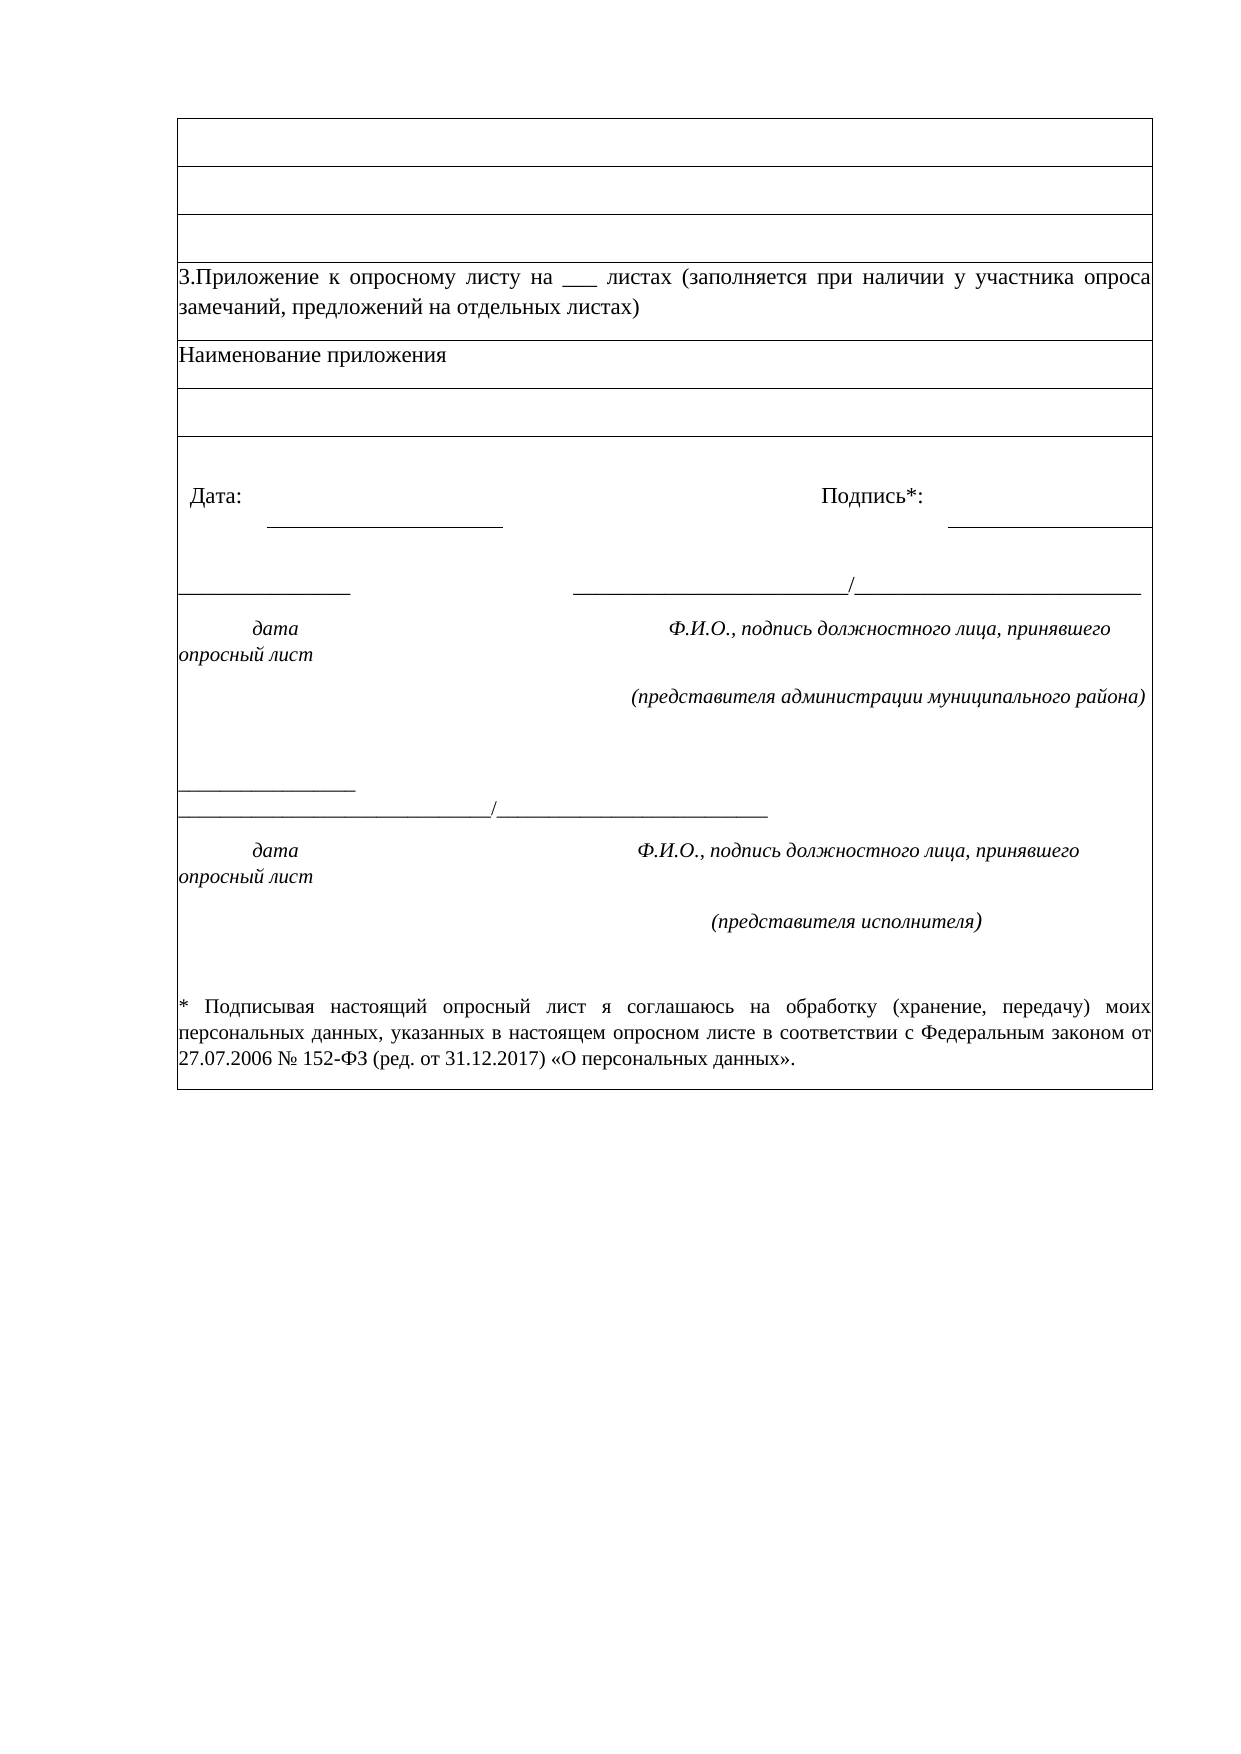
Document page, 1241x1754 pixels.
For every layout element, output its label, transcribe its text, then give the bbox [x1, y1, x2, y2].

table_cell 3.Приложение к опросному листу на ___ листах (заполняется при наличии у участника опроса замечаний, предложений на отдельных листах) [178, 263, 1152, 340]
table_cell [178, 167, 1152, 214]
table_cell [178, 215, 1152, 262]
table_cell [178, 389, 1152, 436]
table_cell _______________ ________________________/_________________________ дата Ф.И.О., подпись должностного лица, принявшего опросный лист (представителя администрации муниципального района) _________________ ______________________________/__________________________ дата Ф.И.О., подпись должностного лица, принявшего опросный лист (представителя исполнителя) * Подписывая настоящий опросный лист я соглашаюсь на обработку (хранение, передачу) моих персональных данных, указанных в настоящем опросном листе в соответствии с Федеральным законом от 27.07.2006 № 152-ФЗ (ред. от 31.12.2017) «О персональных данных». [178, 437, 1152, 1089]
table_cell [178, 119, 1152, 166]
table_cell Наименование приложения [178, 341, 1152, 388]
